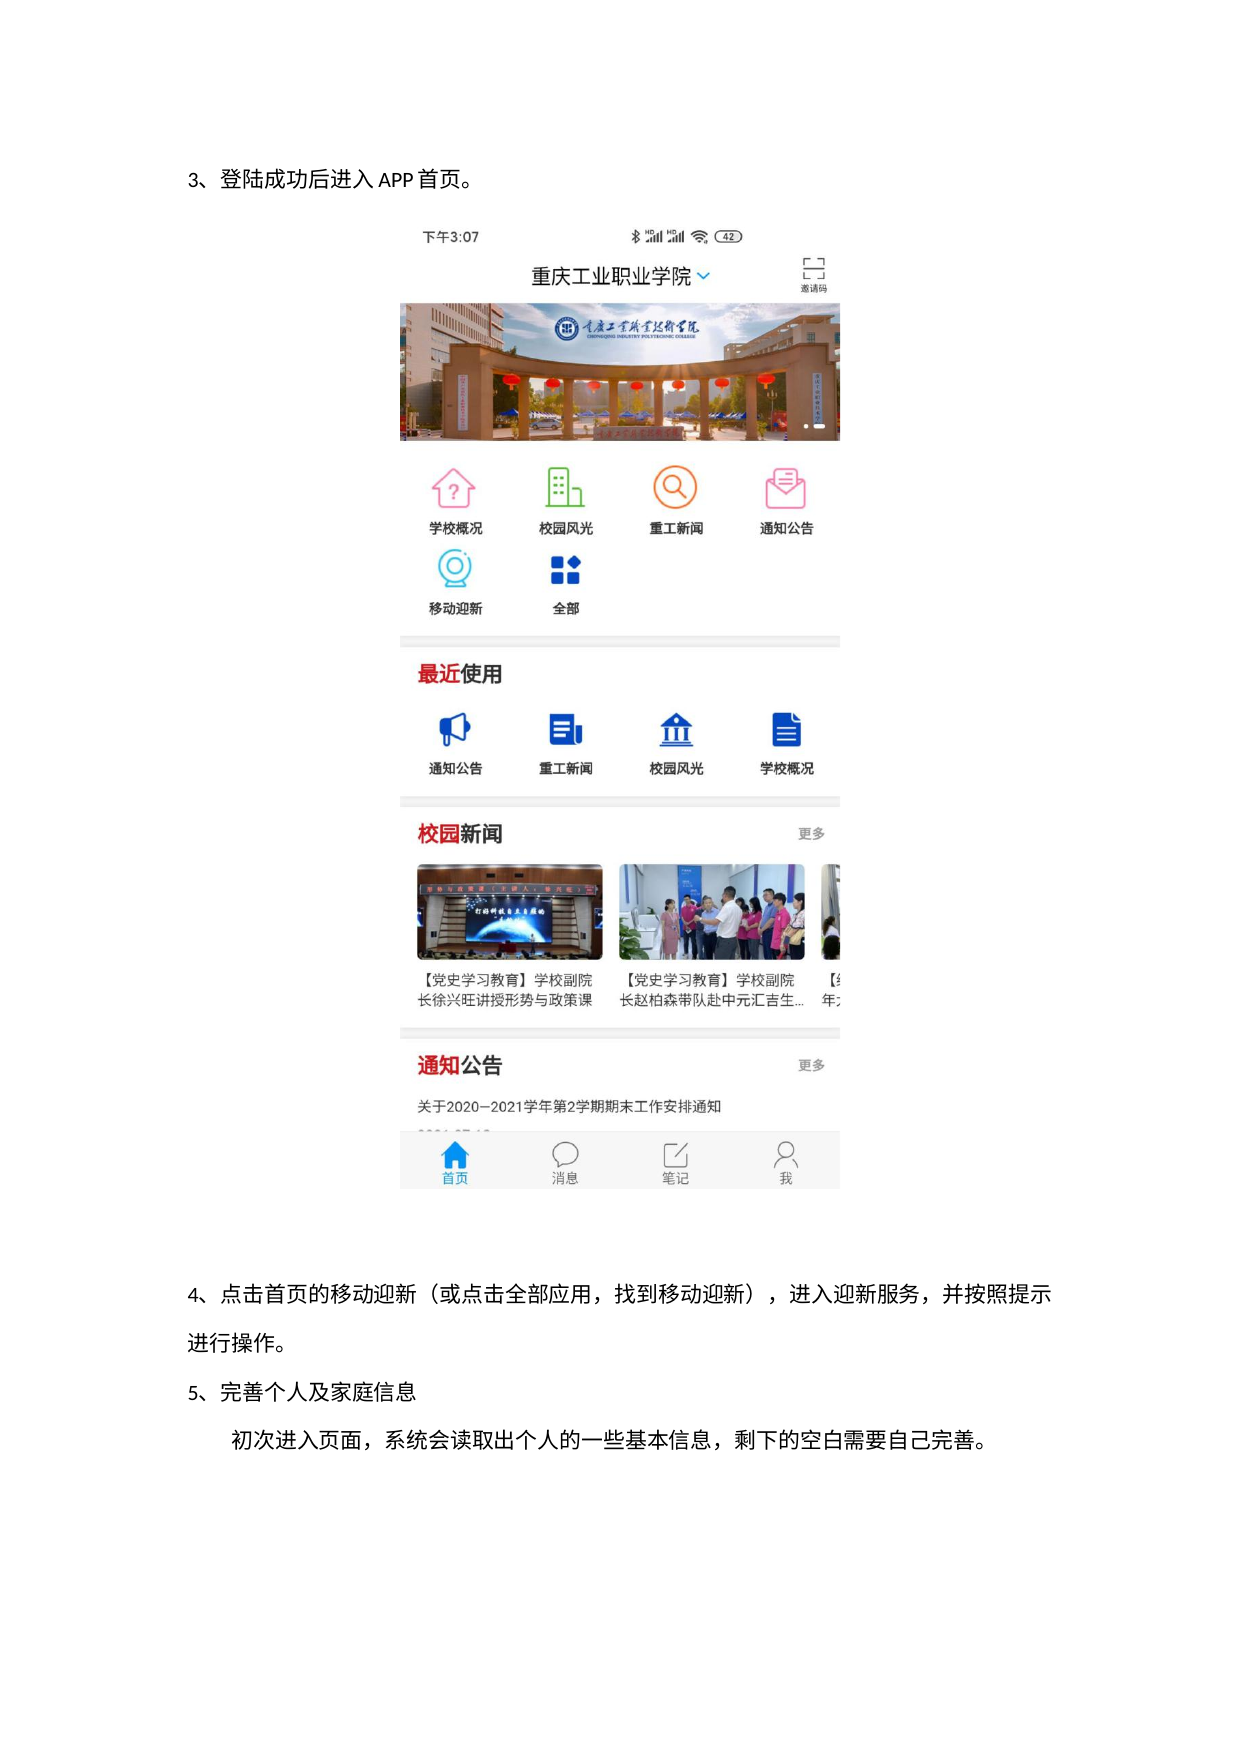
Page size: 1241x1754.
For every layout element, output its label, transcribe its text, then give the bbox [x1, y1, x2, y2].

picture [400, 210, 841, 1189]
list 完善个人及家庭信息 [187, 1374, 1053, 1407]
list 点击首页的移动迎新（或点击全部应用，找到移动迎新），进入迎新服务，并按照提示进行操作。 [187, 1277, 1053, 1358]
text 初次进入页面，系统会读取出个人的一些基本信息，剩下的空白需要自己完善。 [187, 1422, 1053, 1455]
list 登陆成功后进入APP首页。 [187, 162, 1053, 194]
